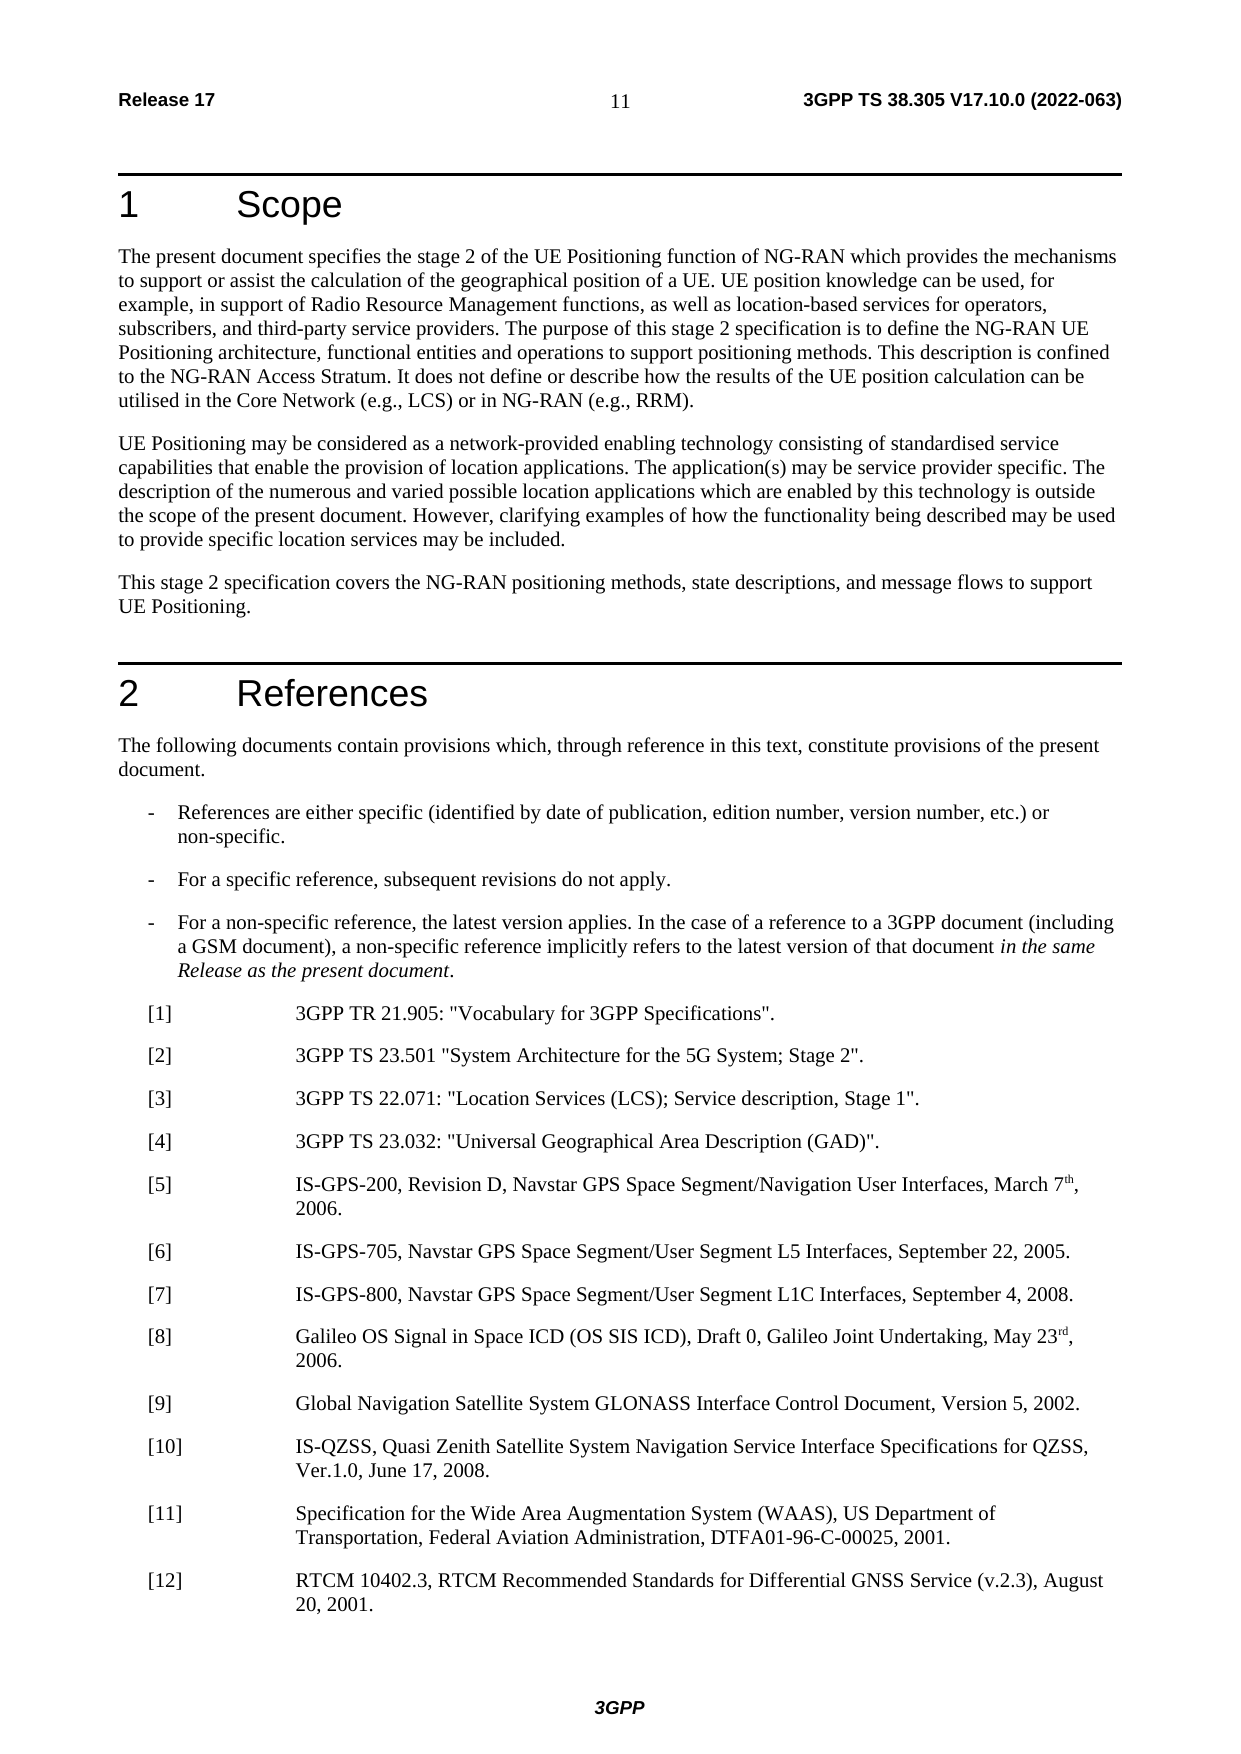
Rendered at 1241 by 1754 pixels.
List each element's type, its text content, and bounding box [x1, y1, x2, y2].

text The following documents contain provisions which, through reference in this text, constitute provisions of the present document. [118, 733, 1122, 781]
text [11] Specification for the Wide Area Augmentation System (WAAS), US Department of Transportation, Federal Aviation Administration, DTFA01-96-C-00025, 2001. [148, 1501, 1122, 1549]
text [12] RTCM 10402.3, RTCM Recommended Standards for Differential GNSS Service (v.2.3), August 20, 2001. [148, 1568, 1122, 1616]
subtitle 1 Scope [118, 176, 1122, 225]
text [10] IS-QZSS, Quasi Zenith Satellite System Navigation Service Interface Specifications for QZSS, Ver.1.0, June 17, 2008. [148, 1434, 1122, 1482]
text - For a non-specific reference, the latest version applies. In the case of a reference to a 3GPP document (including a GSM document), a non-specific reference implicitly refers to the latest version of that document in the same Release as the present document. [148, 910, 1122, 982]
text [6] IS-GPS-705, Navstar GPS Space Segment/User Segment L5 Interfaces, September 22, 2005. [148, 1239, 1122, 1263]
text [8] Galileo OS Signal in Space ICD (OS SIS ICD), Draft 0, Galileo Joint Undertaking, May 23rd, 2006. [148, 1324, 1122, 1372]
text This stage 2 specification covers the NG-RAN positioning methods, state descriptions, and message flows to support UE Positioning. [118, 570, 1122, 618]
text [1] 3GPP TR 21.905: "Vocabulary for 3GPP Specifications". [148, 1001, 1122, 1025]
text [5] IS-GPS-200, Revision D, Navstar GPS Space Segment/Navigation User Interfaces, March 7th, 2006. [148, 1172, 1122, 1220]
text [2] 3GPP TS 23.501 "System Architecture for the 5G System; Stage 2". [148, 1043, 1122, 1067]
text - References are either specific (identified by date of publication, edition number, version number, etc.) or non-specific. [148, 800, 1122, 848]
text [9] Global Navigation Satellite System GLONASS Interface Control Document, Version 5, 2002. [148, 1391, 1122, 1415]
text [4] 3GPP TS 23.032: "Universal Geographical Area Description (GAD)". [148, 1129, 1122, 1153]
text [7] IS-GPS-800, Navstar GPS Space Segment/User Segment L1C Interfaces, September 4, 2008. [148, 1282, 1122, 1306]
text [3] 3GPP TS 22.071: "Location Services (LCS); Service description, Stage 1". [148, 1086, 1122, 1110]
text UE Positioning may be considered as a network-provided enabling technology consisting of standardised service capabilities that enable the provision of location applications. The application(s) may be service provider specific. The description of the numerous and varied possible location applications which are enabled by this technology is outside the scope of the present document. However, clarifying examples of how the functionality being described may be used to provide specific location services may be included. [118, 431, 1122, 551]
text The present document specifies the stage 2 of the UE Positioning function of NG-RAN which provides the mechanisms to support or assist the calculation of the geographical position of a UE. UE position knowledge can be used, for example, in support of Radio Resource Management functions, as well as location-based services for operators, subscribers, and third-party service providers. The purpose of this stage 2 specification is to define the NG-RAN UE Positioning architecture, functional entities and operations to support positioning methods. This description is confined to the NG-RAN Access Stratum. It does not define or describe how the results of the UE position calculation can be utilised in the Core Network (e.g., LCS) or in NG-RAN (e.g., RRM). [118, 244, 1122, 412]
subtitle 2 References [118, 665, 1122, 714]
text - For a specific reference, subsequent revisions do not apply. [148, 867, 1122, 891]
